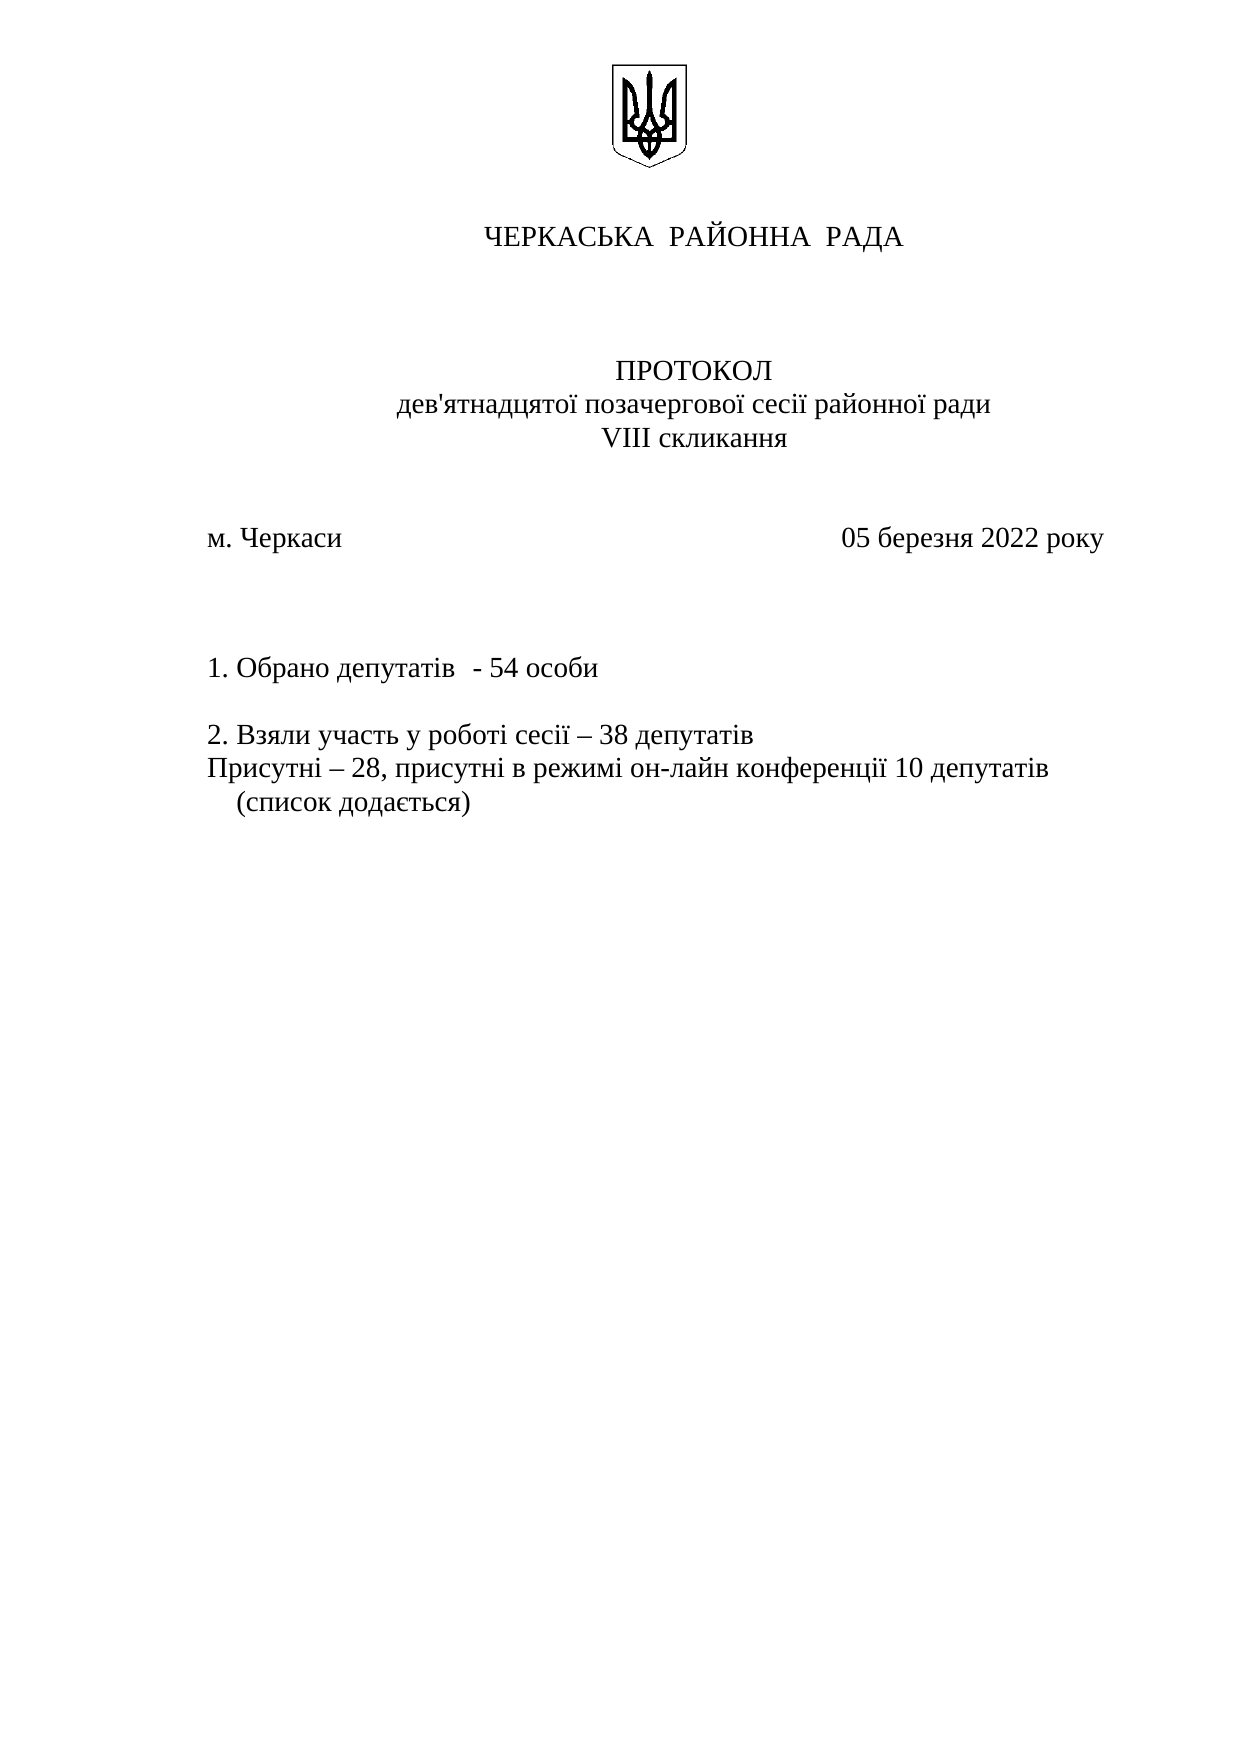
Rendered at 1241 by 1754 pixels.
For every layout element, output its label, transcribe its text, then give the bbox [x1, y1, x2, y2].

text м. Черкаси 05 березня 2022 року [177, 521, 1181, 554]
picture [609, 62, 690, 171]
text (список додається) [177, 784, 1181, 818]
text 2. Взяли участь у роботі сесії – 38 депутатів [177, 717, 1181, 751]
text 1. Обрано депутатів - 54 особи [177, 650, 1181, 683]
text Присутні – 28, присутні в режимі он-лайн конференції 10 депутатів [177, 751, 1181, 784]
text VІІІ скликання [177, 420, 1181, 453]
text ЧЕРКАСЬКА РАЙОННА РАДА [177, 219, 1181, 252]
text ПРОТОКОЛ [177, 353, 1181, 386]
text дев'ятнадцятої позачергової сесії районної ради [177, 386, 1181, 420]
